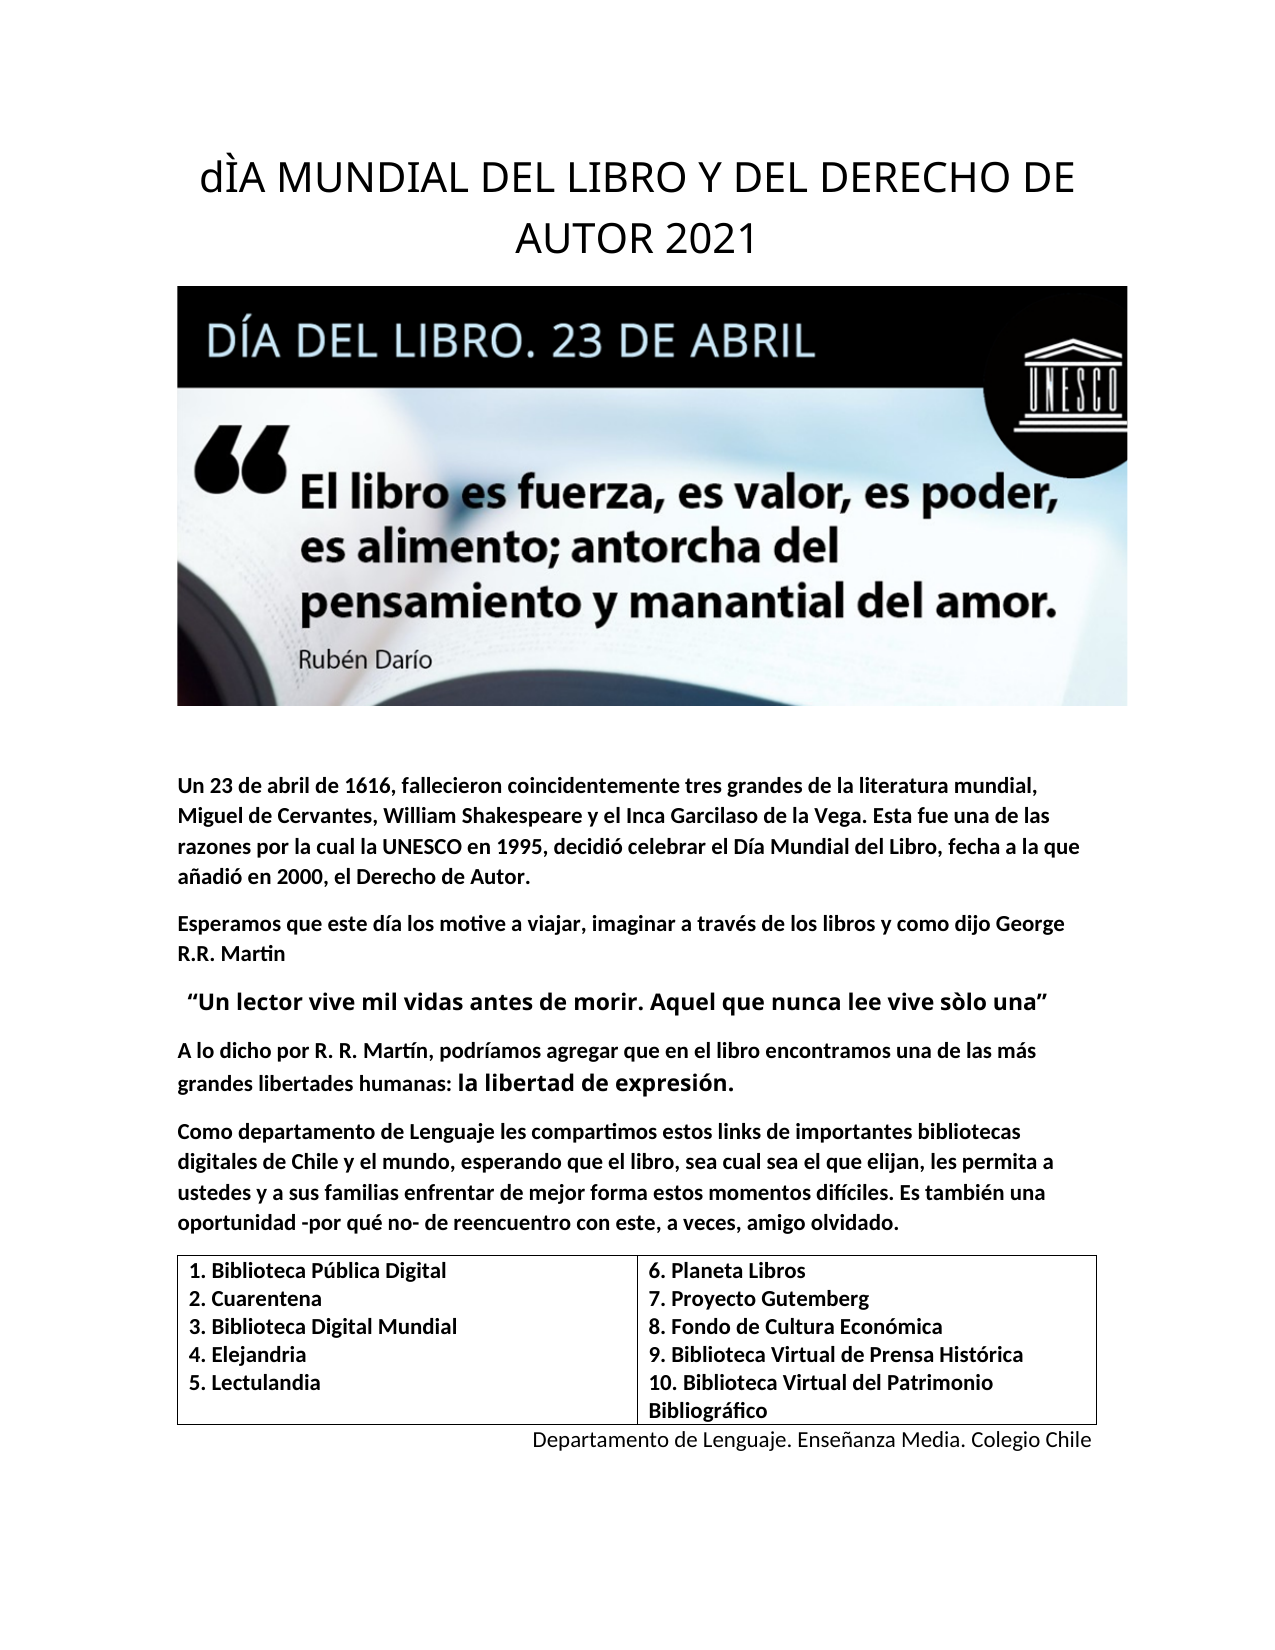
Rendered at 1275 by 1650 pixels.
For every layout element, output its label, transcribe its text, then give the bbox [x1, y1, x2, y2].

text Como departamento de Lenguaje les compartimos estos links de importantes bibliotecas digitales de Chile y el mundo, esperando que el libro, sea cual sea el que elijan, les permita a ustedes y a sus familias enfrentar de mejor forma estos momentos difíciles. Es también una oportunidad -por qué no- de reencuentro con este, a veces, amigo olvidado. [177, 1117, 1098, 1236]
text dÌA MUNDIAL DEL LIBRO Y DEL DERECHO DE AUTOR 2021 [177, 148, 1098, 266]
picture [177, 286, 1128, 706]
text Esperamos que este día los motive a viajar, imaginar a través de los libros y como dijo George R.R. Martin [177, 909, 1098, 967]
text “Un lector vive mil vidas antes de morir. Aquel que nunca lee vive sòlo una” [177, 986, 1098, 1017]
text Un 23 de abril de 1616, fallecieron coincidentemente tres grandes de la literatura mundial, Miguel de Cervantes, William Shakespeare y el Inca Garcilaso de la Vega. Esta fue una de las razones por la cual la UNESCO en 1995, decidió celebrar el Día Mundial del Libro, fecha a la que añadió en 2000, el Derecho de Autor. [177, 771, 1098, 890]
table_header 1. Biblioteca Pública Digital 2. Cuarentena 3. Biblioteca Digital Mundial 4. Elejandria 5. Lectulandia [178, 1256, 637, 1424]
table_header 6. Planeta Libros 7. Proyecto Gutemberg 8. Fondo de Cultura Económica 9. Biblioteca Virtual de Prensa Histórica 10. Biblioteca Virtual del Patrimonio Bibliográfico [638, 1256, 1096, 1424]
text A lo dicho por R. R. Martín, podríamos agregar que en el libro encontramos una de las más grandes libertades humanas: la libertad de expresión. [177, 1036, 1098, 1098]
text Departamento de Lenguaje. Enseñanza Media. Colegio Chile [177, 1425, 1098, 1453]
